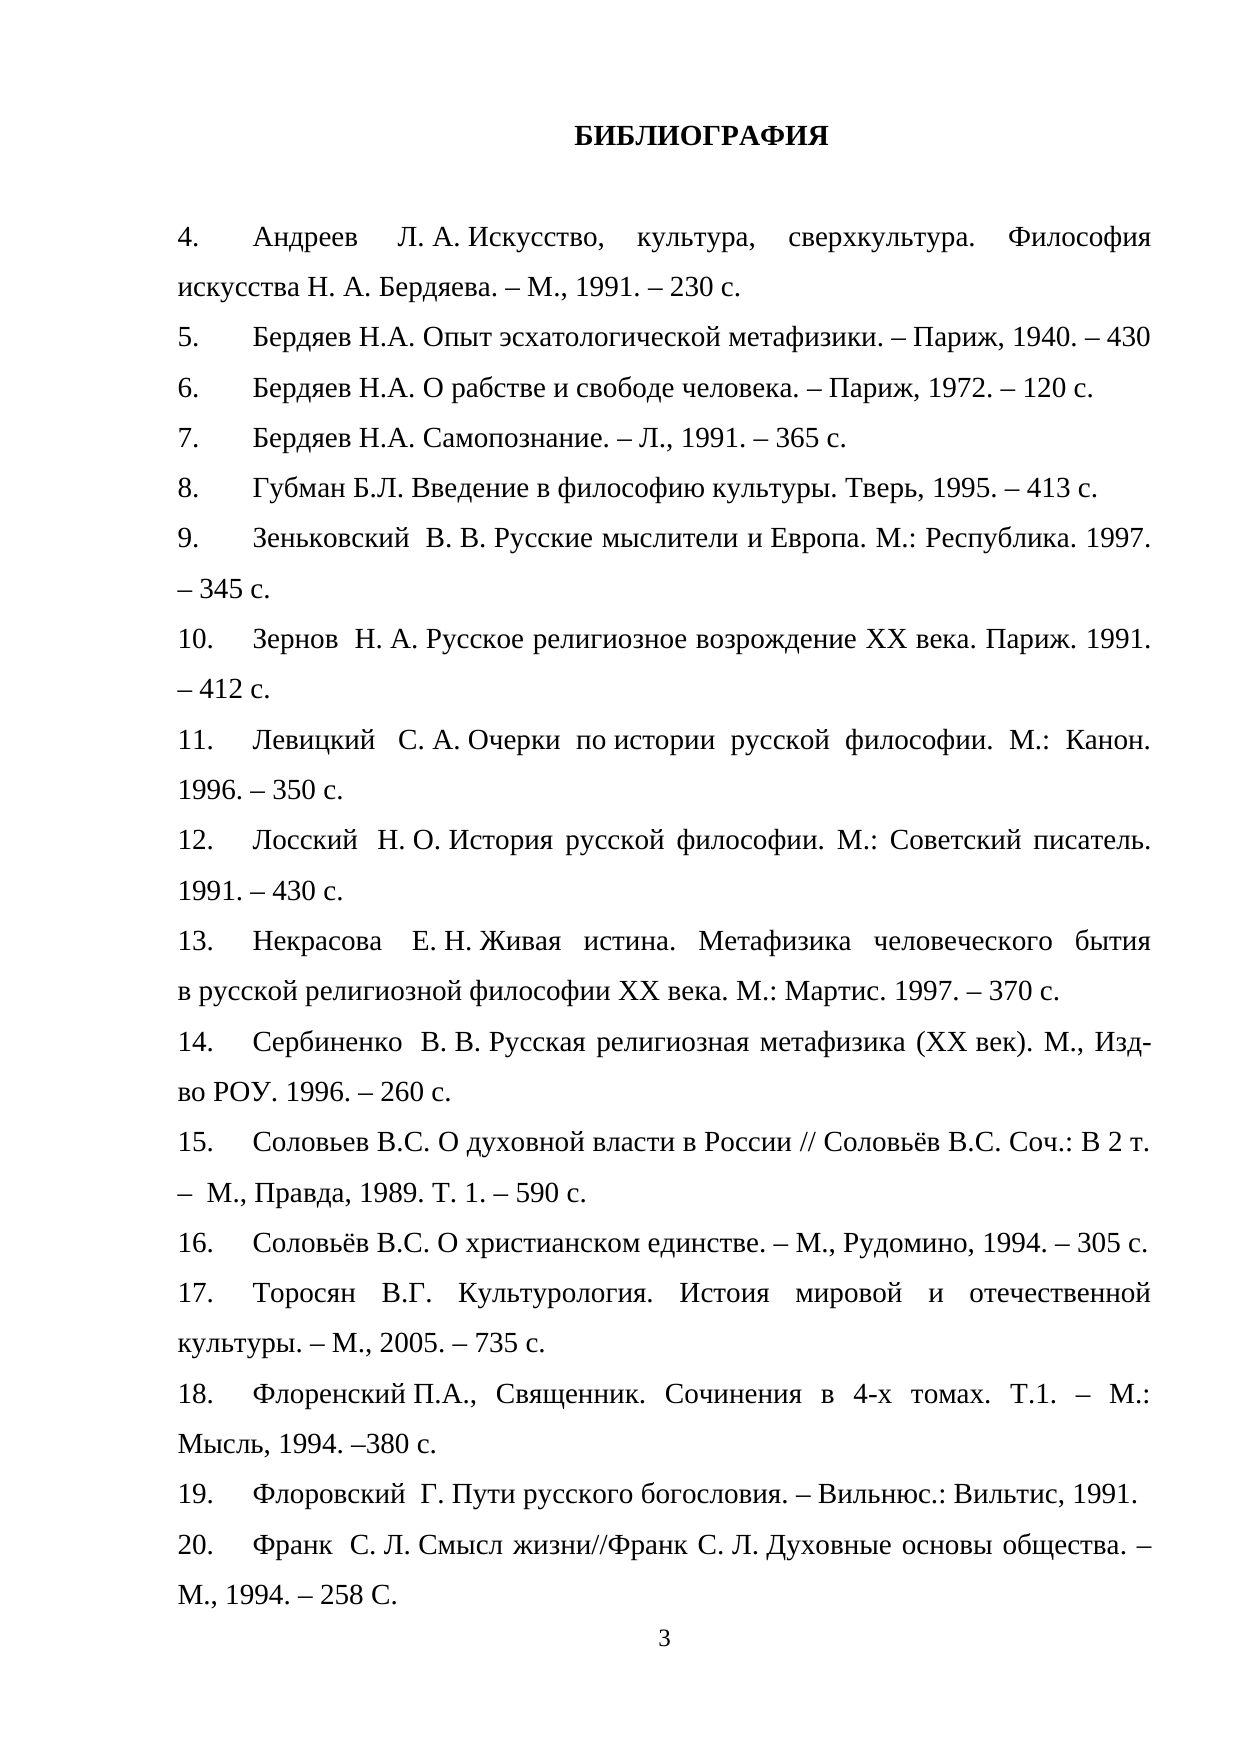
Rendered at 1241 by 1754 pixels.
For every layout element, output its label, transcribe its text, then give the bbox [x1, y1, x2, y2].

list Зеньковский В. В. Русские мыслители и Европа. М.: Республика. 1997. – 345 с. [177, 521, 1152, 604]
list Зернов Н. А. Русское религиозное возрождение ХХ века. Париж. 1991. – 412 с. [177, 621, 1152, 705]
list Губман Б.Л. Введение в философию культуры. Тверь, 1995. – 413 с. [177, 470, 1152, 504]
list Флоровский Г. Пути русского богословия. – Вильнюс.: Вильтис, 1991. [177, 1477, 1152, 1510]
list Андреев Л. А. Искусство, культура, сверхкультура. Философия искусства Н. А. Бердяева. – М., 1991. – 230 с. [177, 219, 1152, 303]
list Лосский Н. О. История русской философии. М.: Советский писатель. 1991. – 430 с. [177, 822, 1152, 906]
list Соловьев В.С. О духовной власти в России // Соловьёв В.С. Соч.: В 2 т. – М., Правда, 1989. Т. 1. – 590 с. [177, 1124, 1152, 1208]
list Флоренский П.А., Священник. Сочинения в 4-х томах. Т.1. – М.: Мысль, 1994. –380 с. [177, 1376, 1152, 1460]
list Соловьёв В.С. О христианском единстве. – М., Рудомино, 1994. – 305 с. [177, 1225, 1152, 1258]
list Бердяев Н.А. Опыт эсхатологической метафизики. – Париж, 1940. – 430 [177, 319, 1152, 353]
list Сербиненко В. В. Русская религиозная метафизика (ХХ век). М., Изд-во РОУ. 1996. – 260 с. [177, 1024, 1152, 1108]
list Некрасова Е. Н. Живая истина. Метафизика человеческого бытия в русской религиозной философии ХХ века. М.: Мартис. 1997. – 370 с. [177, 923, 1152, 1007]
list Бердяев Н.А. Самопознание. – Л., 1991. – 365 с. [177, 420, 1152, 453]
list Франк С. Л. Смысл жизни//Франк С. Л. Духовные основы общества. – М., 1994. – 258 С. [177, 1527, 1152, 1611]
list Бердяев Н.А. О рабстве и свободе человека. – Париж, 1972. – 120 с. [177, 370, 1152, 403]
list Торосян В.Г. Культурология. Истоия мировой и отечественной культуры. – М., 2005. – 735 с. [177, 1275, 1152, 1359]
text БИБЛИОГРАФИЯ [177, 118, 1152, 152]
list Левицкий С. А. Очерки по истории русской философии. М.: Канон. 1996. – 350 с. [177, 722, 1152, 806]
